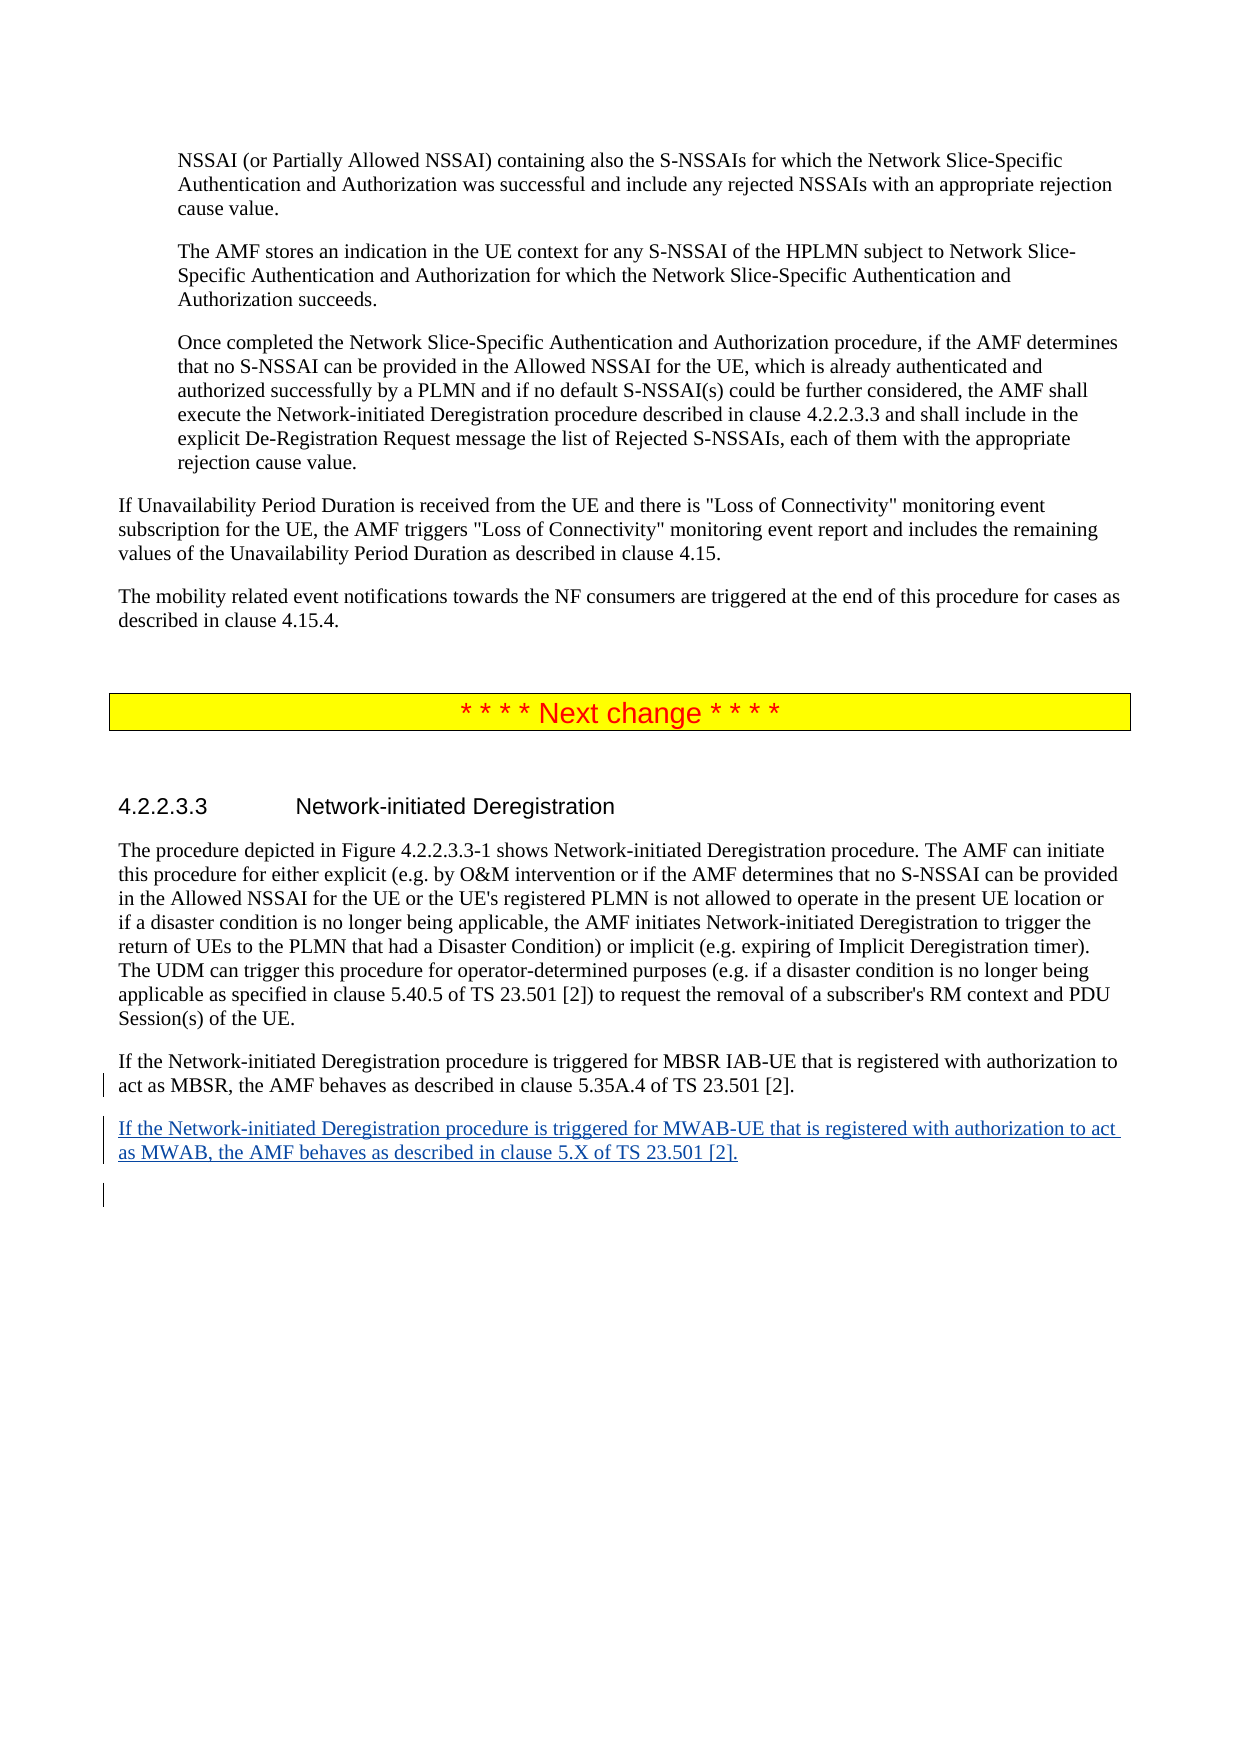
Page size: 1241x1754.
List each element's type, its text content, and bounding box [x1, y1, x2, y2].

text If Unavailability Period Duration is received from the UE and there is "Loss of Connectivity" monitoring event subscription for the UE, the AMF triggers "Loss of Connectivity" monitoring event report and includes the remaining values of the Unavailability Period Duration as described in clause 4.15. [118, 493, 1122, 565]
text Once completed the Network Slice-Specific Authentication and Authorization procedure, if the AMF determines that no S-NSSAI can be provided in the Allowed NSSAI for the UE, which is already authenticated and authorized successfully by a PLMN and if no default S-NSSAI(s) could be further considered, the AMF shall execute the Network-initiated Deregistration procedure described in clause 4.2.2.3.3 and shall include in the explicit De-Registration Request message the list of Rejected S-NSSAIs, each of them with the appropriate rejection cause value. [148, 329, 1122, 474]
text The mobility related event notifications towards the NF consumers are triggered at the end of this procedure for cases as described in clause 4.15.4. [118, 584, 1122, 632]
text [148, 148, 1122, 220]
text If the Network-initiated Deregistration procedure is triggered for MBSR IAB-UE that is registered with authorization to act as MBSR, the AMF behaves as described in clause 5.35A.4 of TS 23.501 [2]. [118, 1049, 1122, 1097]
text * * * * Next change * * * * [110, 694, 1130, 730]
text The AMF stores an indication in the UE context for any S-NSSAI of the HPLMN subject to Network Slice-Specific Authentication and Authorization for which the Network Slice-Specific Authentication and Authorization succeeds. [148, 239, 1122, 311]
text The procedure depicted in Figure 4.2.2.3.3-1 shows Network-initiated Deregistration procedure. The AMF can initiate this procedure for either explicit (e.g. by O&M intervention or if the AMF determines that no S-NSSAI can be provided in the Allowed NSSAI for the UE or the UE's registered PLMN is not allowed to operate in the present UE location or if a disaster condition is no longer being applicable, the AMF initiates Network-initiated Deregistration to trigger the return of UEs to the PLMN that had a Disaster Condition) or implicit (e.g. expiring of Implicit Deregistration timer). The UDM can trigger this procedure for operator-determined purposes (e.g. if a disaster condition is no longer being applicable as specified in clause 5.40.5 of TS 23.501 [2]) to request the removal of a subscriber's RM context and PDU Session(s) of the UE. [118, 838, 1122, 1030]
subtitle 4.2.2.3.3 Network-initiated Deregistration [118, 793, 1122, 819]
